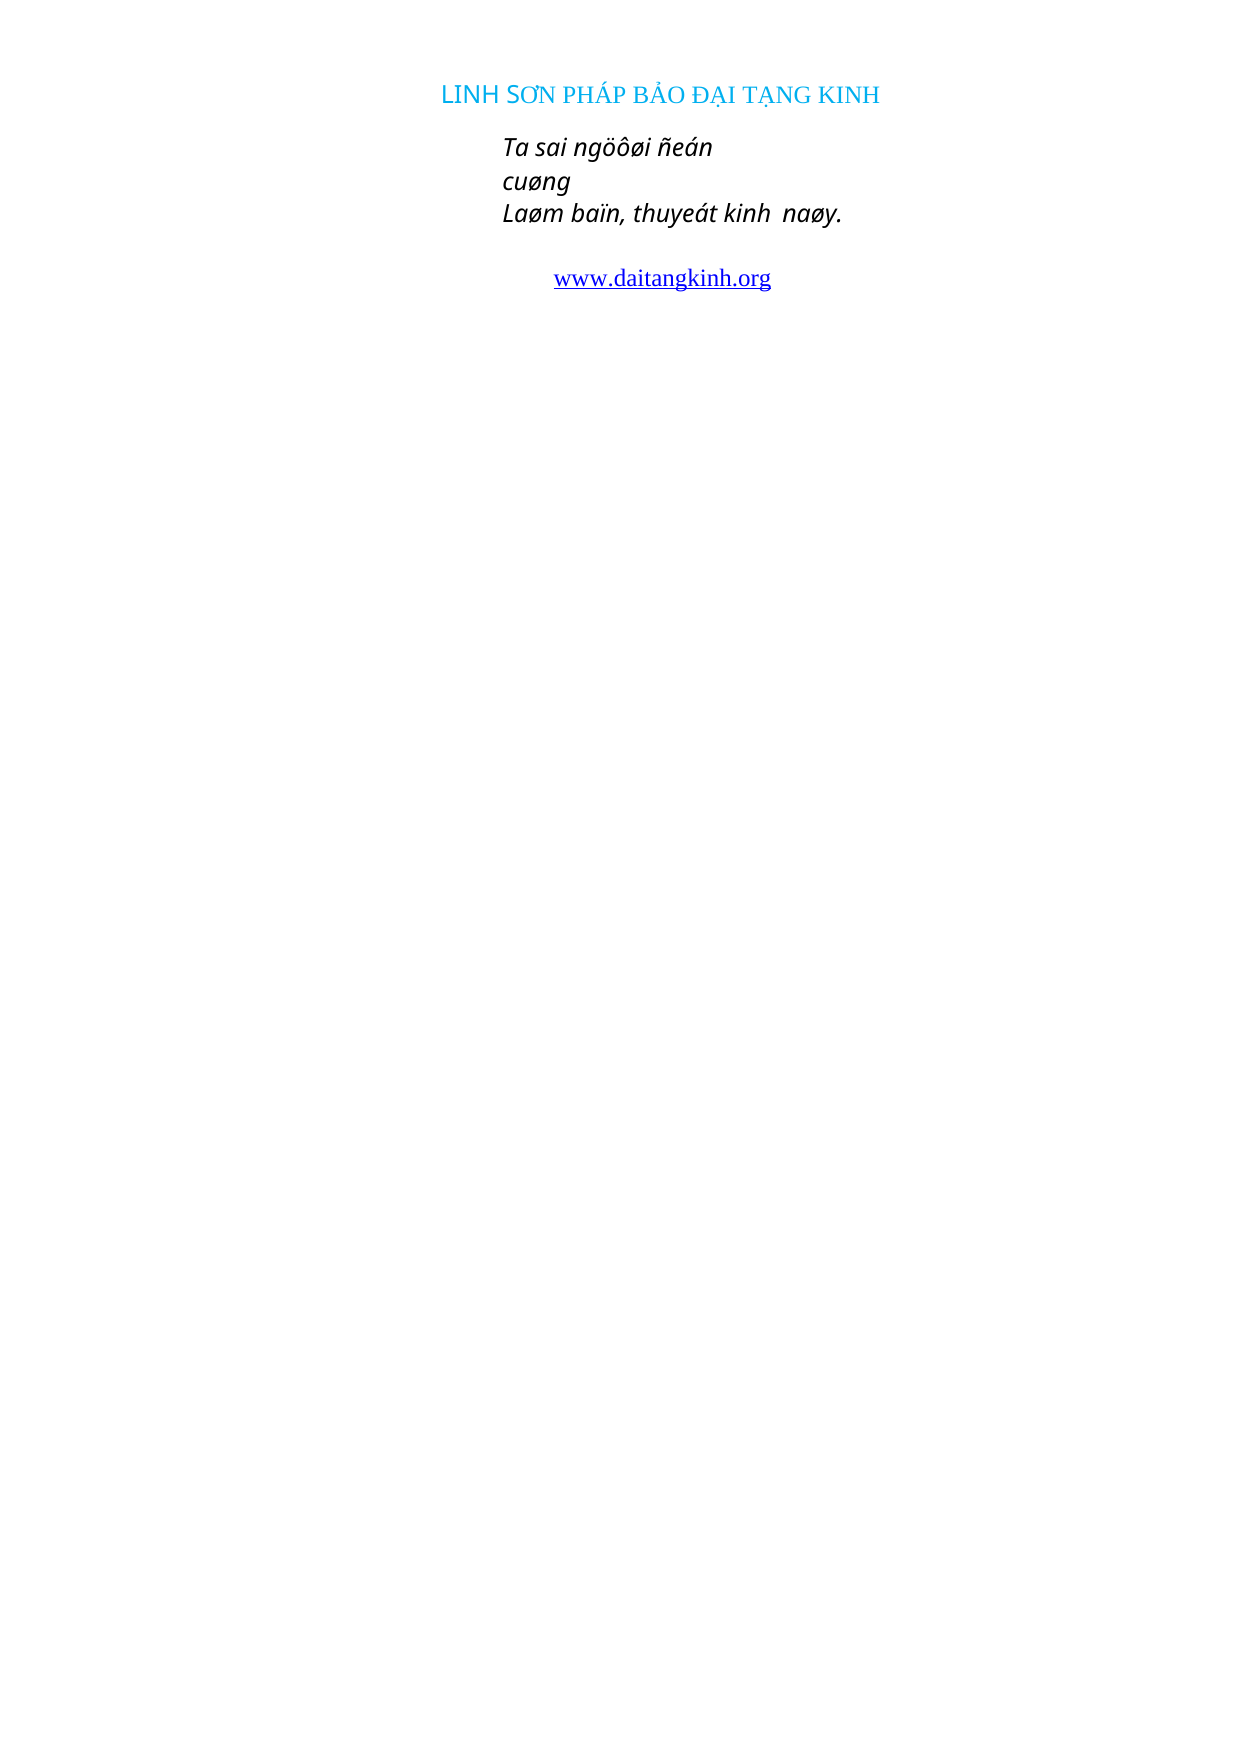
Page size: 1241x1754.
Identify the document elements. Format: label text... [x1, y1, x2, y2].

text www.daitangkinh.org [553, 263, 1065, 292]
text Laøm baïn, thuyeát kinh naøy. [502, 197, 1065, 229]
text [502, 129, 747, 197]
